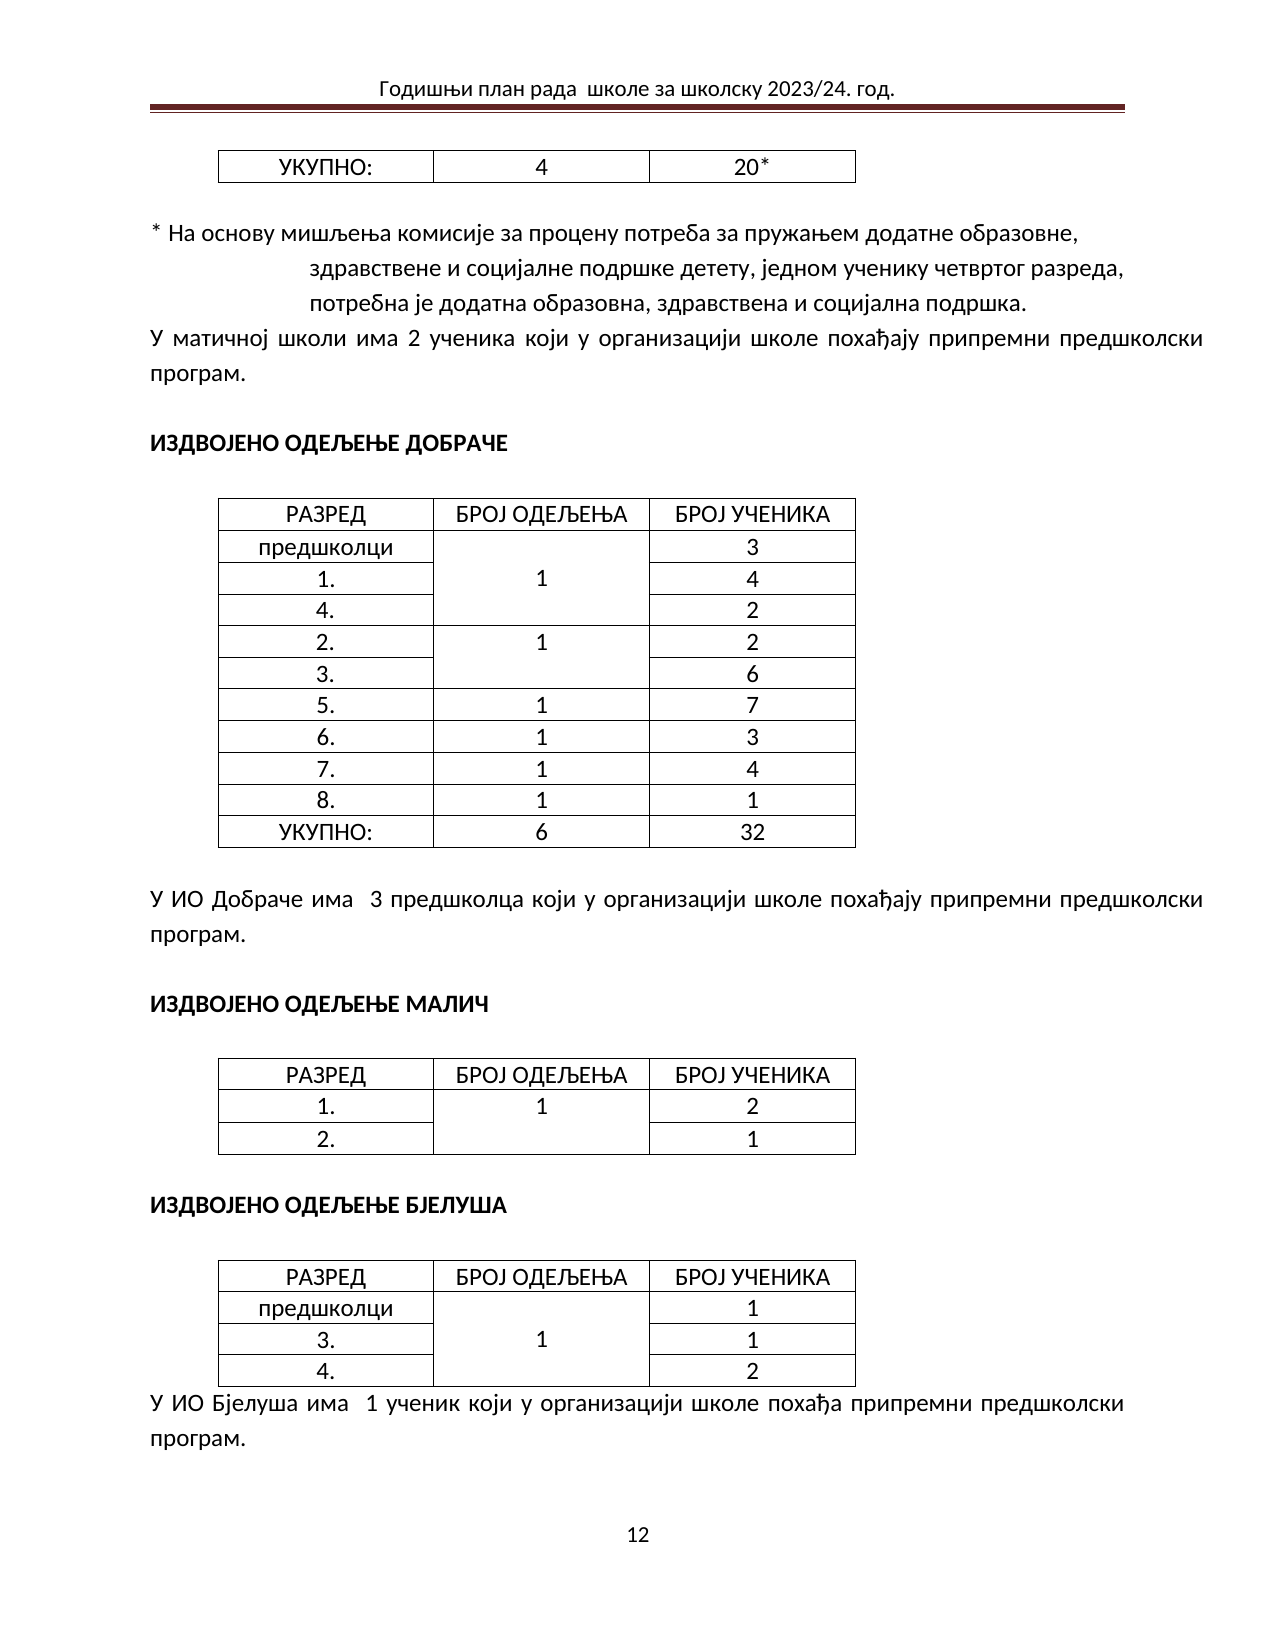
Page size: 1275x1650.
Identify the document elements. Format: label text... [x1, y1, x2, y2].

table_cell 4. [219, 1355, 433, 1386]
table_cell 3 [650, 531, 855, 562]
table_header БРОЈ ОДЕЉЕЊА [434, 1059, 649, 1089]
table_cell 4 [650, 563, 855, 593]
text У ИО Бјелуша има 1 ученик који у организацији школе похађа припремни предшколски програм. [150, 1387, 1125, 1452]
table_header РАЗРЕД [219, 1059, 433, 1089]
text * На основу мишљења комисије за процену потреба за пружањем додатне образовне, здравствене и социјалне подршке детету, једном ученику четвртог разреда, потребна је додатна образовна, здравствена и социјална подршка. [150, 218, 1125, 318]
table_cell 2 [650, 1355, 855, 1386]
table_cell УКУПНО: [219, 816, 433, 847]
table_header БРОЈ УЧЕНИКА [650, 499, 855, 530]
text У ИО Добраче има 3 предшколца који у организацији школе похађају припремни предшколски програм. [150, 883, 1204, 948]
table_cell 5. [219, 689, 433, 720]
table_cell 20* [650, 151, 855, 182]
table_cell 1 [434, 1090, 649, 1154]
table_cell 1 [434, 721, 649, 752]
table_cell УКУПНО: [219, 151, 433, 182]
table_cell 4. [219, 595, 433, 625]
text ИЗДВОЈЕНО ОДЕЉЕЊЕ ДОБРАЧЕ [150, 428, 1125, 458]
table_cell 3. [219, 658, 433, 688]
table_cell 1 [434, 1292, 649, 1386]
table_header РАЗРЕД [219, 499, 433, 530]
table_cell 8. [219, 785, 433, 815]
table_cell 1 [650, 1123, 855, 1154]
table_cell 1 [434, 531, 649, 625]
table_cell 2. [219, 1123, 433, 1154]
table_cell 1 [650, 1324, 855, 1354]
table_cell 32 [650, 816, 855, 847]
table_cell 1. [219, 563, 433, 593]
table_cell 2 [650, 626, 855, 657]
table_cell 1 [650, 1292, 855, 1323]
table_header БРОЈ УЧЕНИКА [650, 1261, 855, 1291]
table_cell 1 [434, 689, 649, 720]
table_cell 3 [650, 721, 855, 752]
table_cell 1 [650, 785, 855, 815]
table_cell 2 [650, 1090, 855, 1122]
table_cell 6. [219, 721, 433, 752]
table_cell 6 [434, 816, 649, 847]
table_cell 6 [650, 658, 855, 688]
table_cell предшколци [219, 531, 433, 562]
text У матичној школи има 2 ученика који у организацији школе похађају припремни предшколски програм. [150, 323, 1204, 388]
table_cell 7 [650, 689, 855, 720]
table_cell 7. [219, 753, 433, 783]
table_header БРОЈ УЧЕНИКА [650, 1059, 855, 1089]
text ИЗДВОЈЕНО ОДЕЉЕЊЕ МАЛИЧ [150, 988, 1125, 1018]
table_cell 1 [434, 785, 649, 815]
table_cell 4 [650, 753, 855, 783]
table_cell 3. [219, 1324, 433, 1354]
table_cell 2. [219, 626, 433, 657]
table_header БРОЈ ОДЕЉЕЊА [434, 499, 649, 530]
table_cell 2 [650, 595, 855, 625]
table_cell предшколци [219, 1292, 433, 1323]
table_cell 1. [219, 1090, 433, 1122]
text ИЗДВОЈЕНО ОДЕЉЕЊЕ БЈЕЛУША [150, 1190, 1125, 1220]
table_header РАЗРЕД [219, 1261, 433, 1291]
table_cell 4 [434, 151, 649, 182]
table_cell 1 [434, 753, 649, 783]
table_cell 1 [434, 626, 649, 688]
table_header БРОЈ ОДЕЉЕЊА [434, 1261, 649, 1291]
